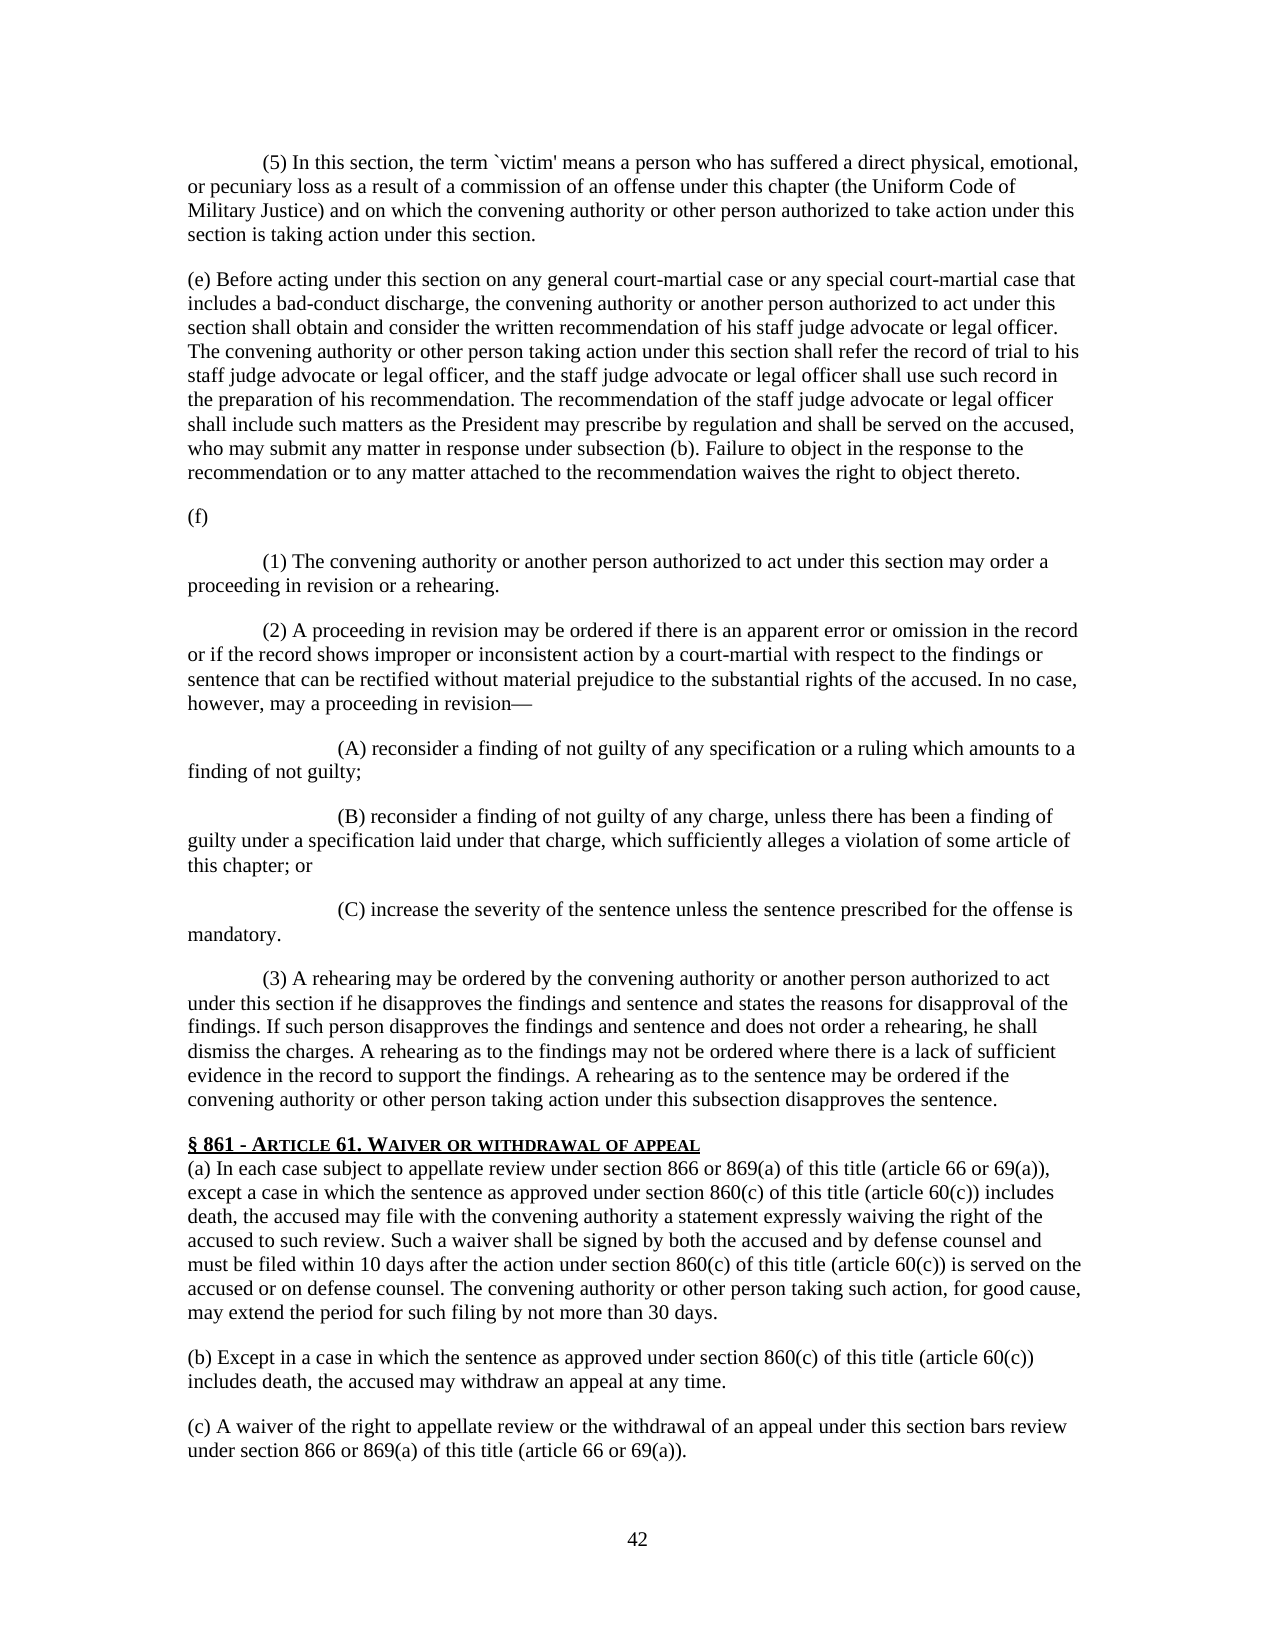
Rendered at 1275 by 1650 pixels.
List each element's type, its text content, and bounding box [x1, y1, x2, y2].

text (5) In this section, the term `victim' means a person who has suffered a direct physical, emotional, or pecuniary loss as a result of a commission of an offense under this chapter (the Uniform Code of Military Justice) and on which the convening authority or other person authorized to take action under this section is taking action under this section. [187, 150, 1087, 246]
text (1) The convening authority or another person authorized to act under this section may order a proceeding in revision or a rehearing. [187, 549, 1087, 597]
text (e) Before acting under this section on any general court-martial case or any special court-martial case that includes a bad-conduct discharge, the convening authority or another person authorized to act under this section shall obtain and consider the written recommendation of his staff judge advocate or legal officer. The convening authority or other person taking action under this section shall refer the record of trial to his staff judge advocate or legal officer, and the staff judge advocate or legal officer shall use such record in the preparation of his recommendation. The recommendation of the staff judge advocate or legal officer shall include such matters as the President may prescribe by regulation and shall be served on the accused, who may submit any matter in response under subsection (b). Failure to object in the response to the recommendation or to any matter attached to the recommendation waives the right to object thereto. [187, 267, 1087, 484]
text (2) A proceeding in revision may be ordered if there is an apparent error or omission in the record or if the record shows improper or inconsistent action by a court-martial with respect to the findings or sentence that can be rectified without material prejudice to the substantial rights of the accused. In no case, however, may a proceeding in revision— [187, 618, 1087, 714]
text (b) Except in a case in which the sentence as approved under section 860(c) of this title (article 60(c)) includes death, the accused may withdraw an appeal at any time. [187, 1345, 1087, 1393]
text (3) A rehearing may be ordered by the convening authority or another person authorized to act under this section if he disapproves the findings and sentence and states the reasons for disapproval of the findings. If such person disapproves the findings and sentence and does not order a rehearing, he shall dismiss the charges. A rehearing as to the findings may not be ordered where there is a lack of sufficient evidence in the record to support the findings. A rehearing as to the sentence may be ordered if the convening authority or other person taking action under this subsection disapproves the sentence. [187, 966, 1087, 1111]
text (A) reconsider a finding of not guilty of any specification or a ruling which amounts to a finding of not guilty; [187, 735, 1087, 783]
text § 861 - Article 61. Waiver or withdrawal of appeal [187, 1132, 1087, 1156]
text (B) reconsider a finding of not guilty of any charge, unless there has been a finding of guilty under a specification laid under that charge, which sufficiently alleges a violation of some article of this chapter; or [187, 804, 1087, 877]
text (C) increase the severity of the sentence unless the sentence prescribed for the offense is mandatory. [187, 897, 1087, 946]
text (a) In each case subject to appellate review under section 866 or 869(a) of this title (article 66 or 69(a)), except a case in which the sentence as approved under section 860(c) of this title (article 60(c)) includes death, the accused may file with the convening authority a statement expressly waiving the right of the accused to such review. Such a waiver shall be signed by both the accused and by defense counsel and must be filed within 10 days after the action under section 860(c) of this title (article 60(c)) is served on the accused or on defense counsel. The convening authority or other person taking such action, for good cause, may extend the period for such filing by not more than 30 days. [187, 1156, 1087, 1324]
text (c) A waiver of the right to appellate review or the withdrawal of an appeal under this section bars review under section 866 or 869(a) of this title (article 66 or 69(a)). [187, 1414, 1087, 1462]
text (f) [187, 504, 1087, 528]
